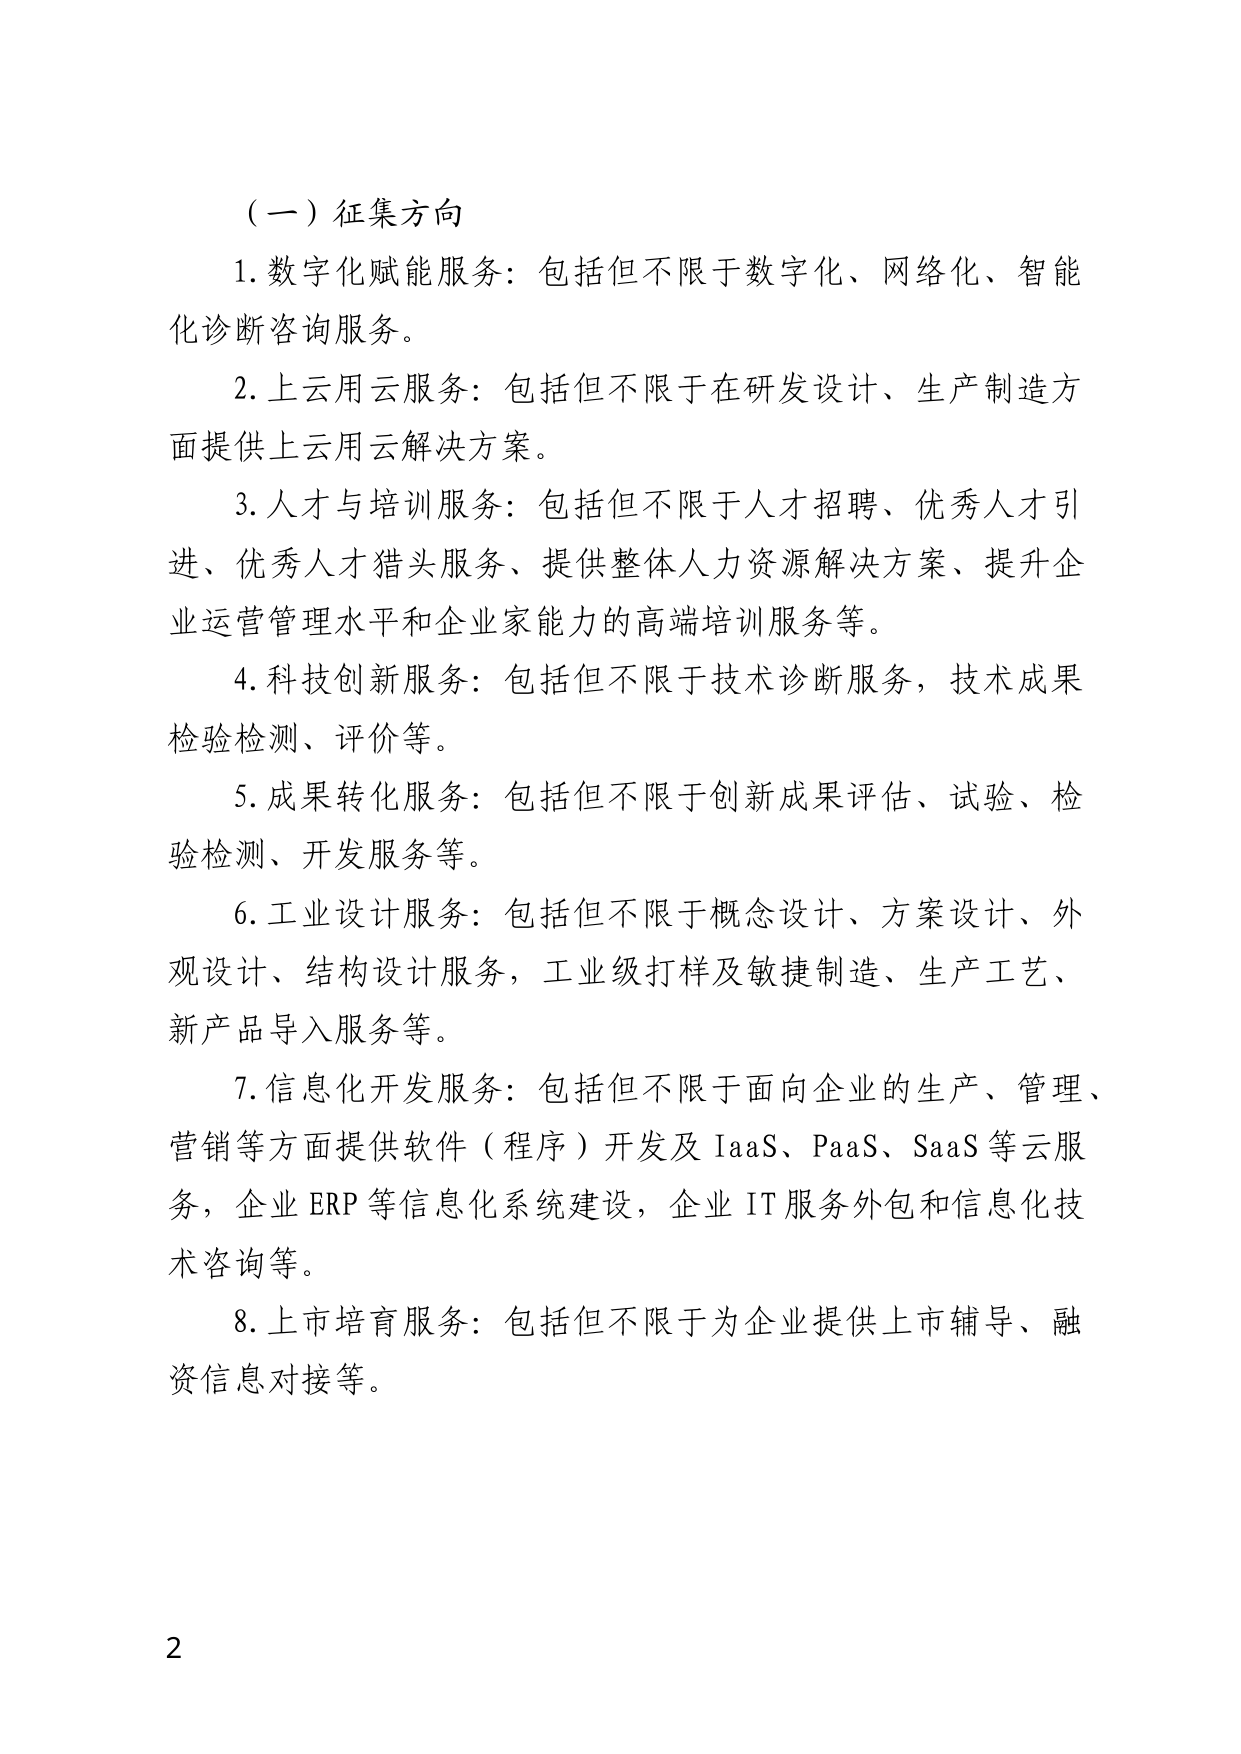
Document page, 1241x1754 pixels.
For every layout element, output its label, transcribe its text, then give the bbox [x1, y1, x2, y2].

list 工业设计服务：包括但不限于概念设计、方案设计、外观设计、结构设计服务，工业级打样及敏捷制造、生产工艺、新产品导入服务等。 [167, 878, 1087, 1053]
list 人才与培训服务：包括但不限于人才招聘、优秀人才引进、优秀人才猎头服务、提供整体人力资源解决方案、提升企业运营管理水平和企业家能力的高端培训服务等。 [167, 470, 1087, 645]
list 上云用云服务：包括但不限于在研发设计、生产制造方面提供上云用云解决方案。 [167, 353, 1087, 470]
list 上市培育服务：包括但不限于为企业提供上市辅导、融资信息对接等。 [167, 1287, 1087, 1403]
list 信息化开发服务：包括但不限于面向企业的生产、管理、营销等方面提供软件（程序）开发及IaaS、PaaS、SaaS等云服务，企业ERP等信息化系统建设，企业IT服务外包和信息化技术咨询等。 [167, 1053, 1087, 1287]
text （一）征集方向 [165, 178, 1087, 237]
list 科技创新服务：包括但不限于技术诊断服务，技术成果检验检测、评价等。 [167, 645, 1087, 762]
list 数字化赋能服务：包括但不限于数字化、网络化、智能化诊断咨询服务。 [167, 237, 1087, 353]
list 成果转化服务：包括但不限于创新成果评估、试验、检验检测、开发服务等。 [167, 762, 1087, 878]
